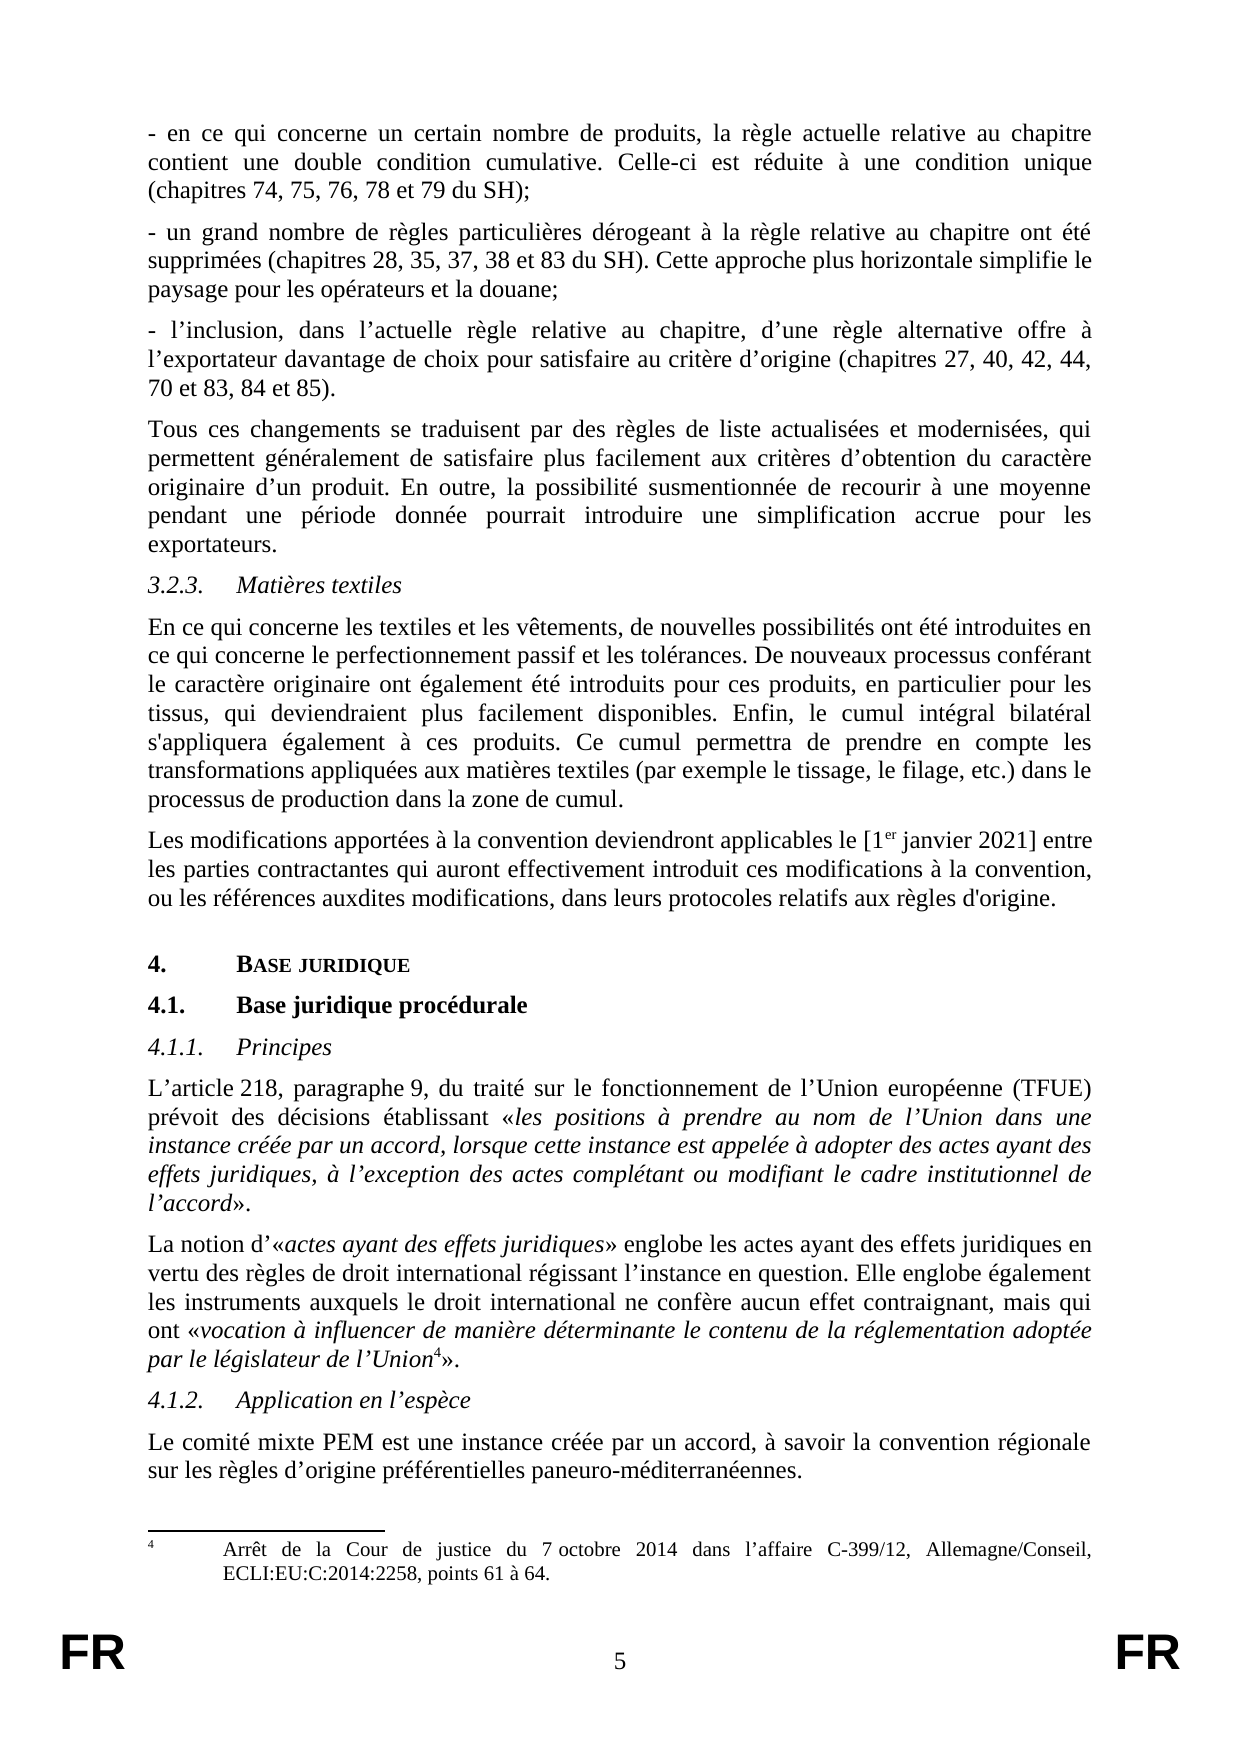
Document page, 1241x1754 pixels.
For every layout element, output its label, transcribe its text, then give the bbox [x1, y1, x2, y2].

text - l’inclusion, dans l’actuelle règle relative au chapitre, d’une règle alternative offre à l’exportateur davantage de choix pour satisfaire au critère d’origine (chapitres 27, 40, 42, 44, 70 et 83, 84 et 85). [148, 316, 1093, 402]
subtitle 4. Base juridique [148, 949, 1093, 978]
text - en ce qui concerne un certain nombre de produits, la règle actuelle relative au chapitre contient une double condition cumulative. Celle-ci est réduite à une condition unique (chapitres 74, 75, 76, 78 et 79 du SH); [148, 118, 1093, 204]
subtitle 4.1.1. Principes [148, 1032, 1093, 1061]
subtitle 3.2.3. Matières textiles [148, 571, 1093, 599]
text L’article 218, paragraphe 9, du traité sur le fonctionnement de l’Union européenne (TFUE) prévoit des décisions établissant «les positions à prendre au nom de l’Union dans une instance créée par un accord, lorsque cette instance est appelée à adopter des actes ayant des effets juridiques, à l’exception des actes complétant ou modifiant le cadre institutionnel de l’accord». [148, 1073, 1093, 1217]
text Les modifications apportées à la convention deviendront applicables le [1er janvier 2021] entre les parties contractantes qui auront effectivement introduit ces modifications à la convention, ou les références auxdites modifications, dans leurs protocoles relatifs aux règles d'origine. [148, 826, 1093, 912]
subtitle 4.1. Base juridique procédurale [148, 991, 1093, 1019]
subtitle 4.1.2. Application en l’espèce [148, 1386, 1093, 1414]
text Le comité mixte PEM est une instance créée par un accord, à savoir la convention régionale sur les règles d’origine préférentielles paneuro-méditerranéennes. [148, 1427, 1093, 1484]
text - un grand nombre de règles particulières dérogeant à la règle relative au chapitre ont été supprimées (chapitres 28, 35, 37, 38 et 83 du SH). Cette approche plus horizontale simplifie le paysage pour les opérateurs et la douane; [148, 217, 1093, 303]
text Tous ces changements se traduisent par des règles de liste actualisées et modernisées, qui permettent généralement de satisfaire plus facilement aux critères d’obtention du caractère originaire d’un produit. En outre, la possibilité susmentionnée de recourir à une moyenne pendant une période donnée pourrait introduire une simplification accrue pour les exportateurs. [148, 414, 1093, 558]
text En ce qui concerne les textiles et les vêtements, de nouvelles possibilités ont été introduites en ce qui concerne le perfectionnement passif et les tolérances. De nouveaux processus conférant le caractère originaire ont également été introduits pour ces produits, en particulier pour les tissus, qui deviendraient plus facilement disponibles. Enfin, le cumul intégral bilatéral s'appliquera également à ces produits. Ce cumul permettra de prendre en compte les transformations appliquées aux matières textiles (par exemple le tissage, le filage, etc.) dans le processus de production dans la zone de cumul. [148, 612, 1093, 813]
text La notion d’«actes ayant des effets juridiques» englobe les actes ayant des effets juridiques en vertu des règles de droit international régissant l’instance en question. Elle englobe également les instruments auxquels le droit international ne confère aucun effet contraignant, mais qui ont «vocation à influencer de manière déterminante le contenu de la réglementation adoptée par le législateur de l’Union». [148, 1229, 1093, 1373]
